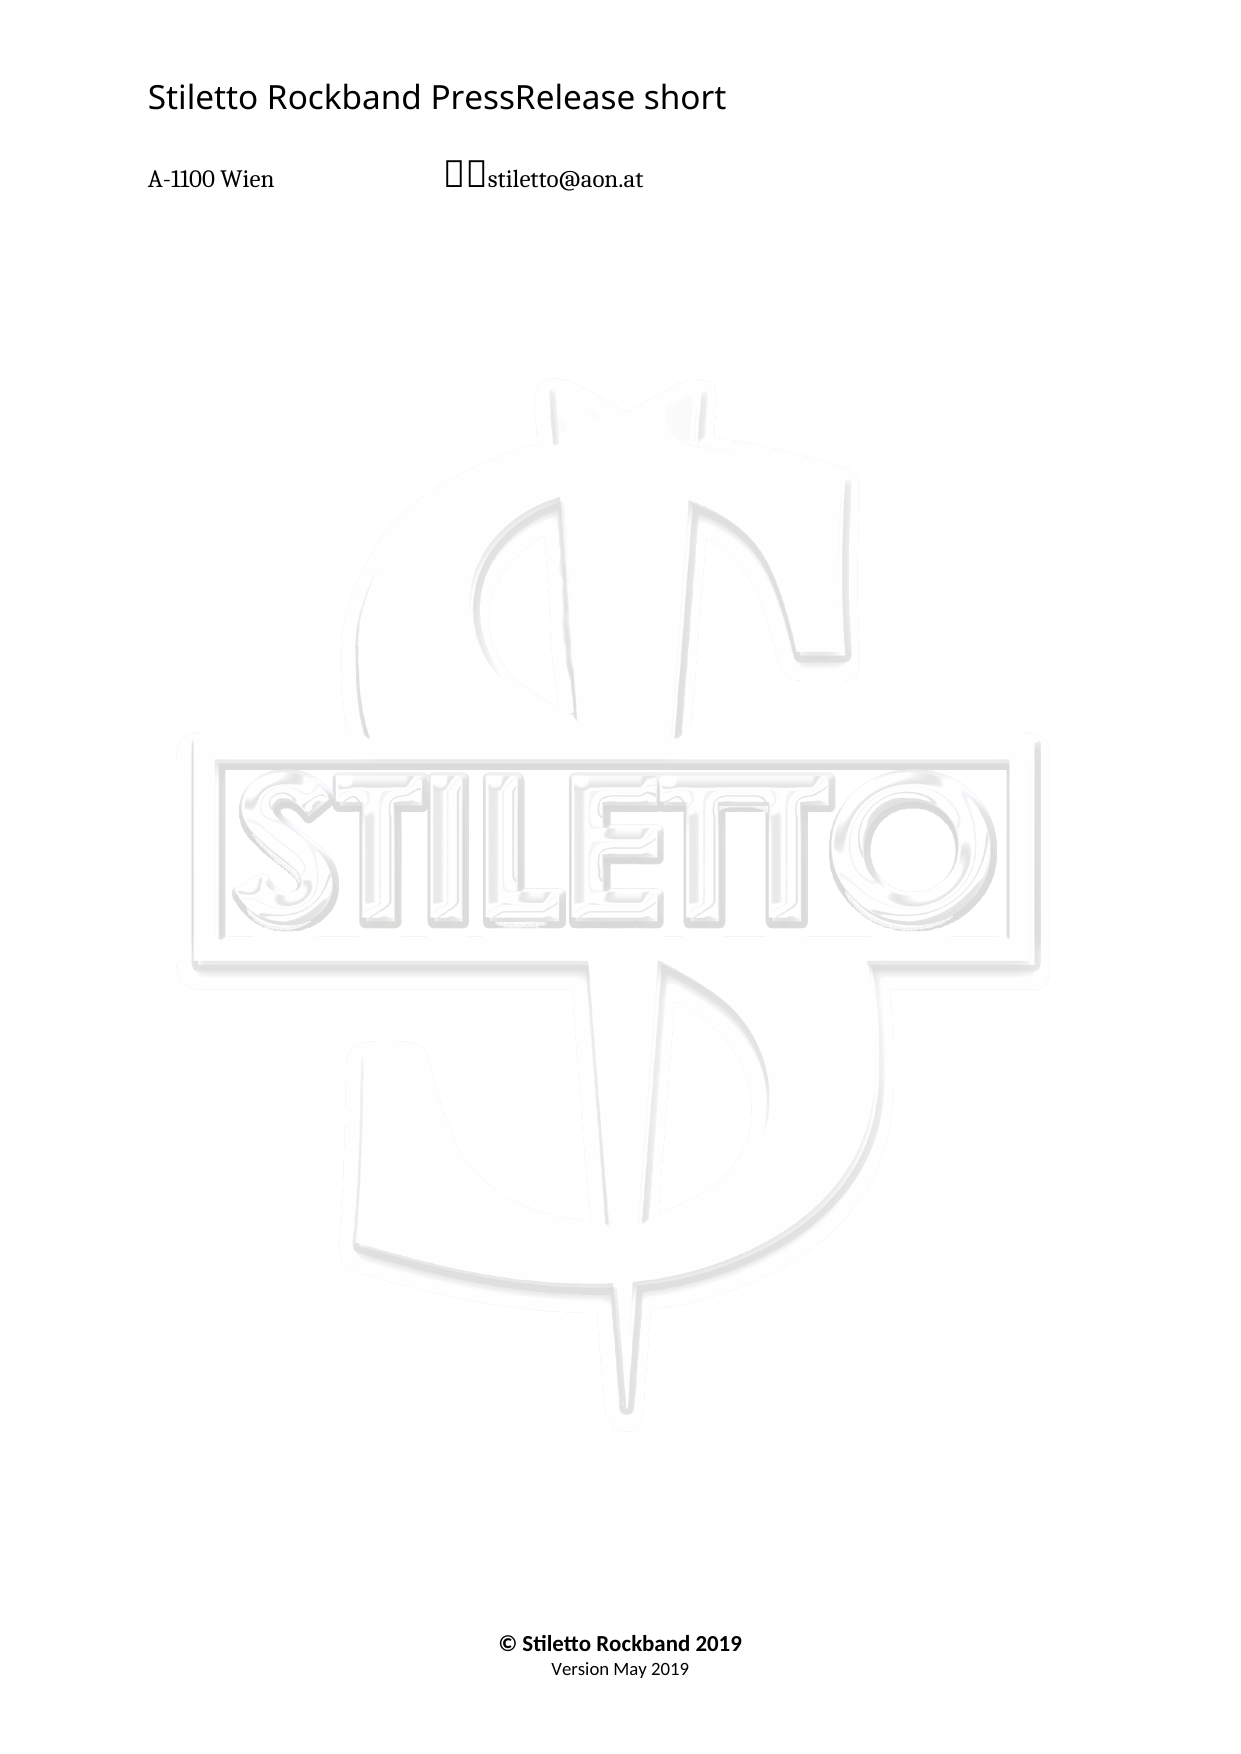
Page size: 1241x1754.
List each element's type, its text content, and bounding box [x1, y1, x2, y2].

text A-1100 Wien stiletto@aon.at [148, 148, 1093, 199]
